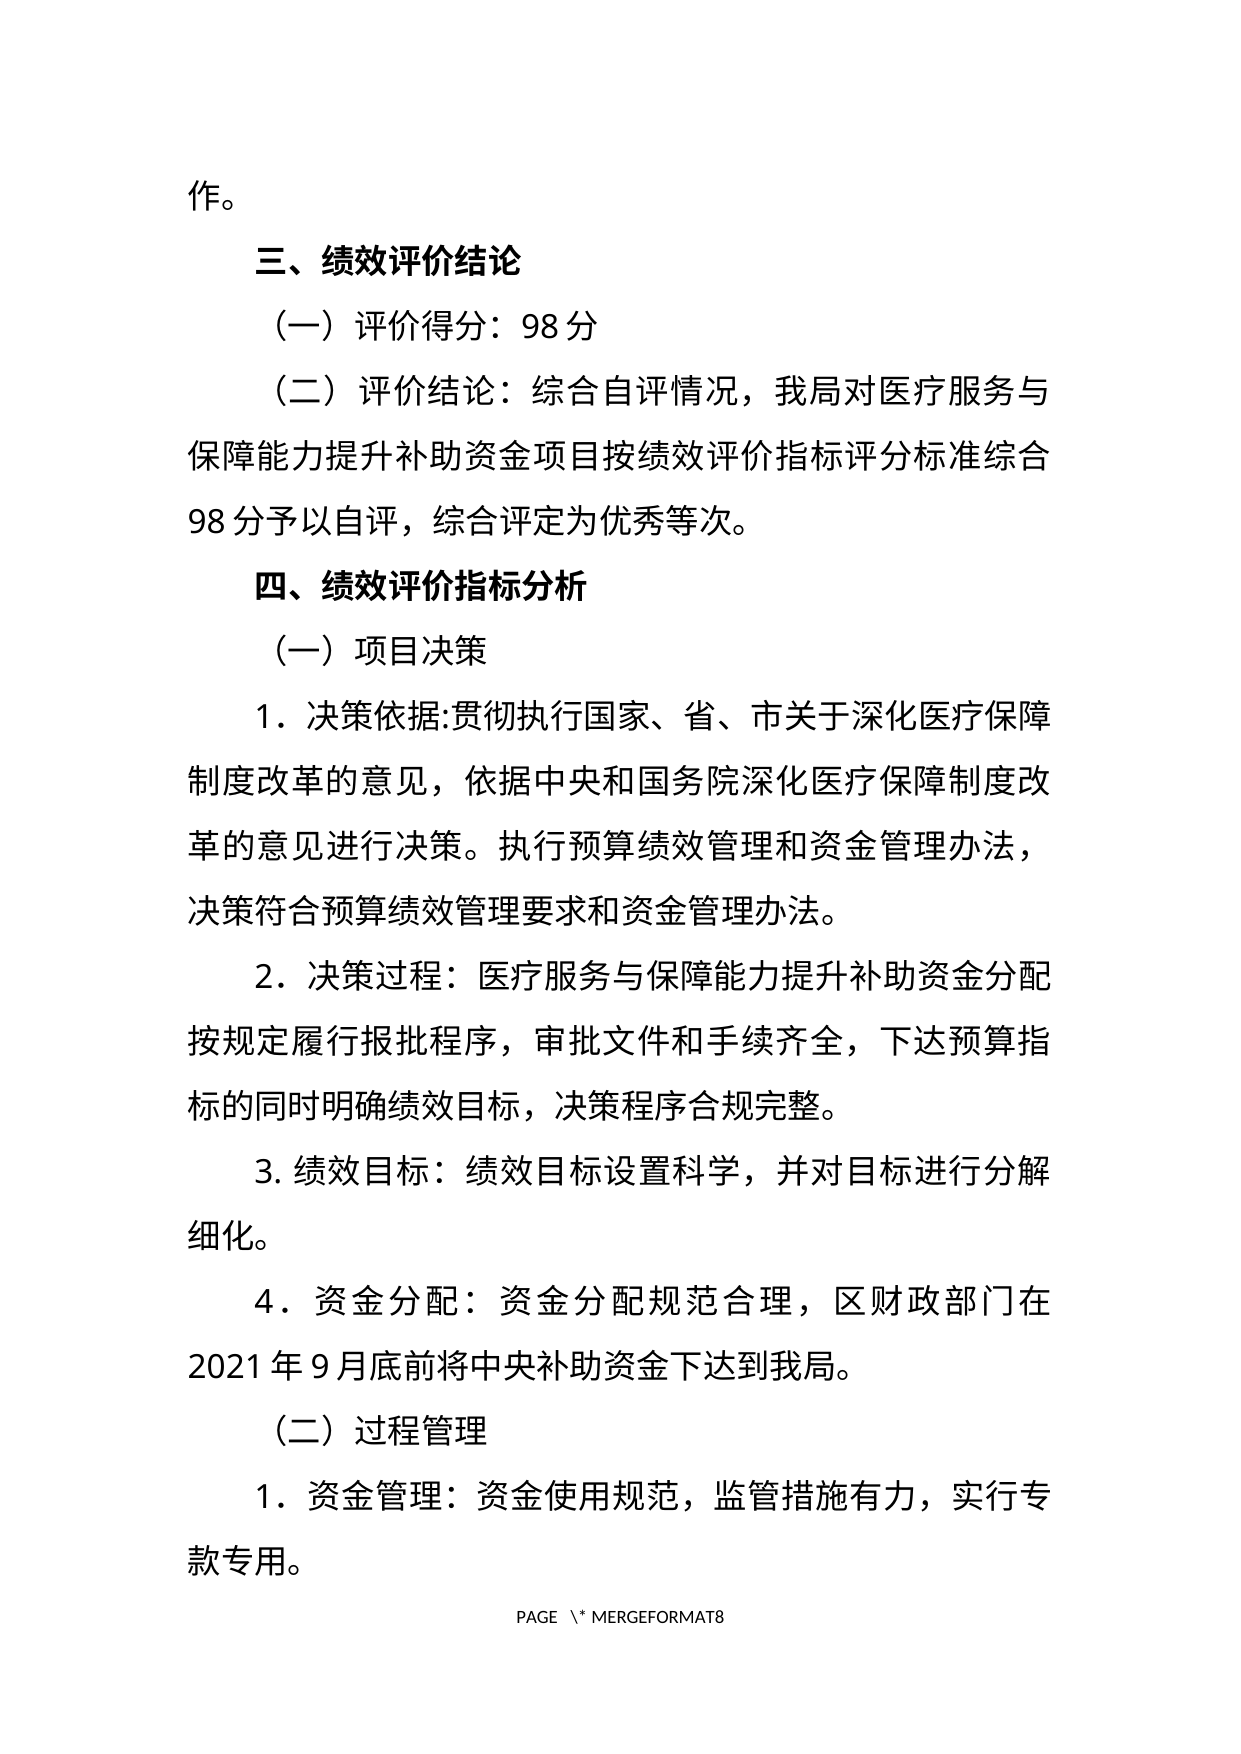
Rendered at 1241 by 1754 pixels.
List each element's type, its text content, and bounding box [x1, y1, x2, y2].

text 1．资金管理：资金使用规范，监管措施有力，实行专款专用。 [187, 1462, 1053, 1592]
text 1．决策依据:贯彻执行国家、省、市关于深化医疗保障制度改革的意见，依据中央和国务院深化医疗保障制度改革的意见进行决策。执行预算绩效管理和资金管理办法，决策符合预算绩效管理要求和资金管理办法。 [187, 682, 1053, 942]
text 三、绩效评价结论 [187, 227, 1053, 292]
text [187, 162, 1053, 227]
text 4．资金分配：资金分配规范合理，区财政部门在2021年9月底前将中央补助资金下达到我局。 [187, 1267, 1053, 1397]
text （二）评价结论：综合自评情况，我局对医疗服务与保障能力提升补助资金项目按绩效评价指标评分标准综合98分予以自评，综合评定为优秀等次。 [187, 357, 1053, 552]
text （二）过程管理 [187, 1397, 1053, 1462]
text （一）评价得分：98分 [187, 292, 1053, 357]
text 2．决策过程：医疗服务与保障能力提升补助资金分配按规定履行报批程序，审批文件和手续齐全，下达预算指标的同时明确绩效目标，决策程序合规完整。 [187, 942, 1053, 1137]
text 四、绩效评价指标分析 [187, 552, 1053, 617]
text （一）项目决策 [187, 617, 1053, 682]
text 3. 绩效目标：绩效目标设置科学，并对目标进行分解细化。 [187, 1137, 1053, 1267]
